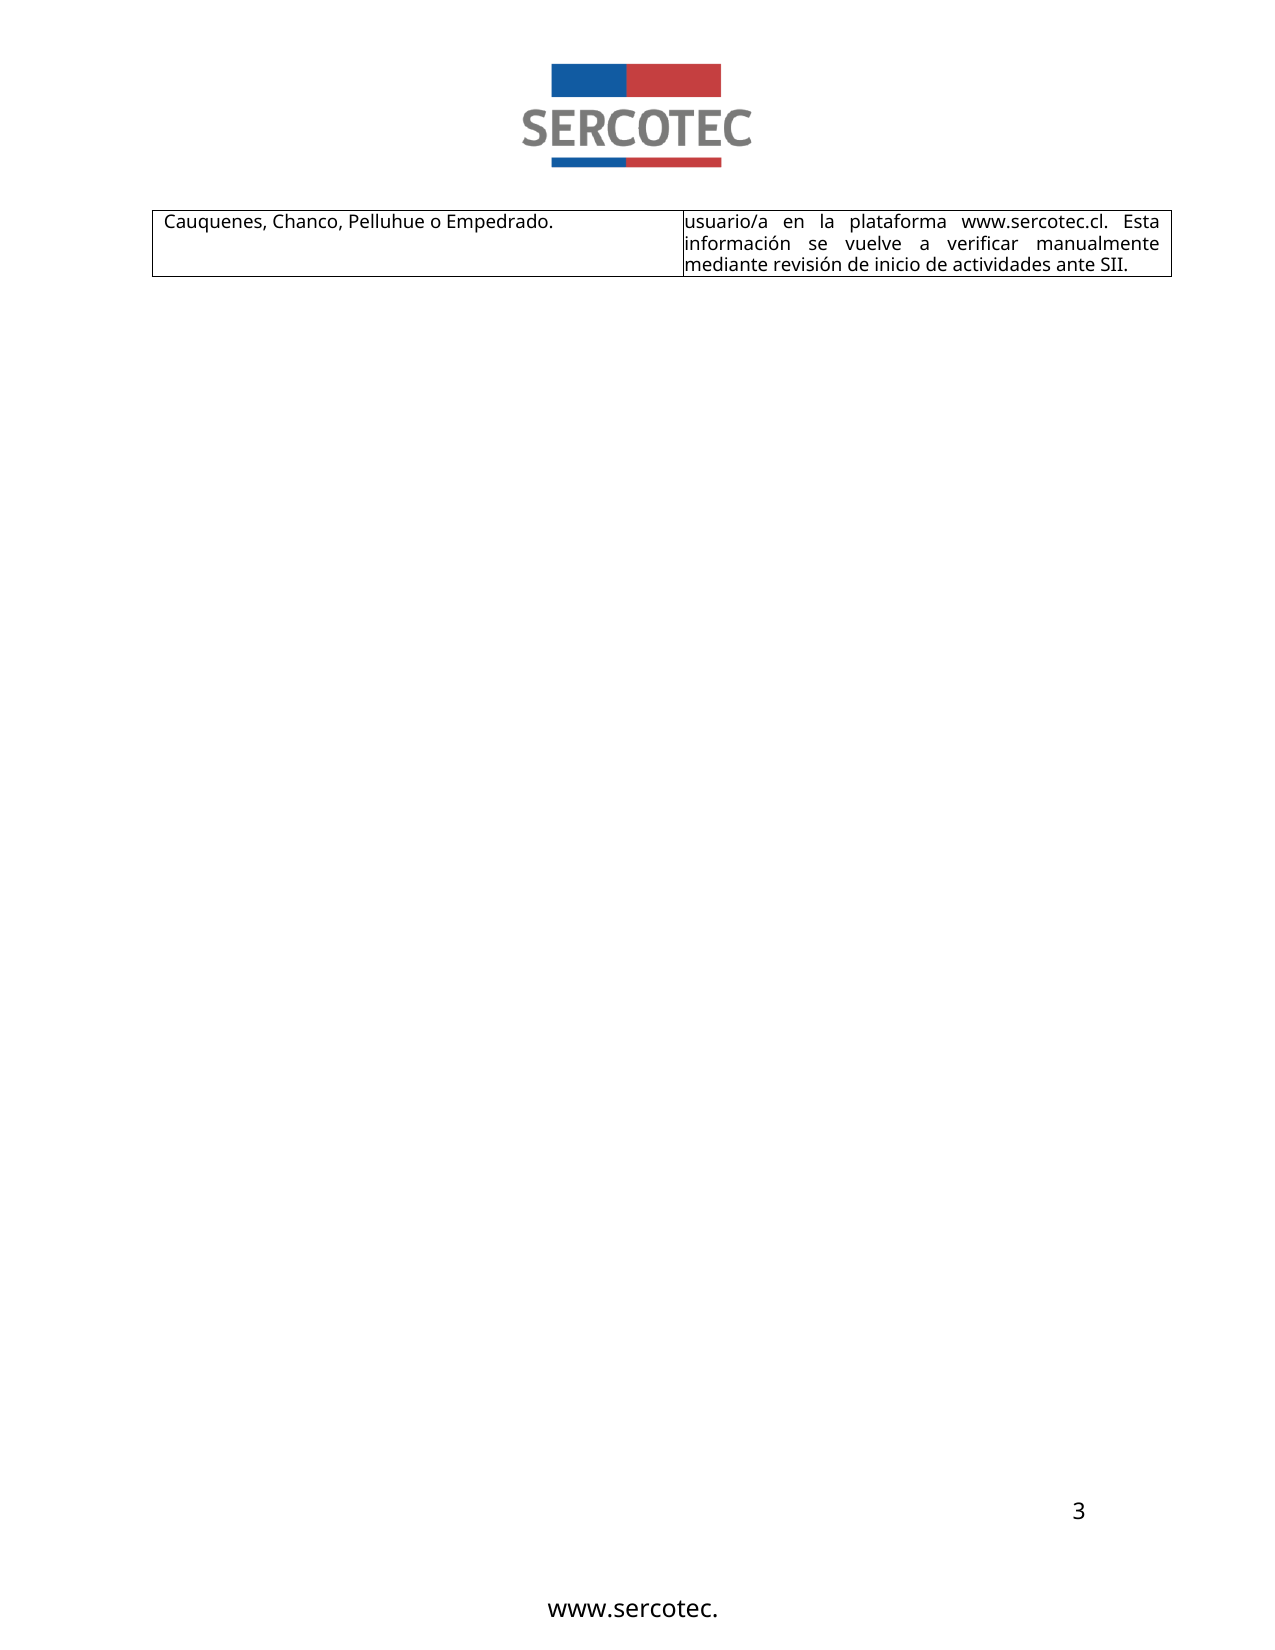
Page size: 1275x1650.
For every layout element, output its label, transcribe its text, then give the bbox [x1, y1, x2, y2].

table_cell h. El/la postulante debe residir actualmente en alguna de las siguientes comunas de la Región del Maule: Cauquenes, Chanco, Pelluhue o Empedrado. [153, 211, 683, 276]
picture [521, 63, 752, 168]
